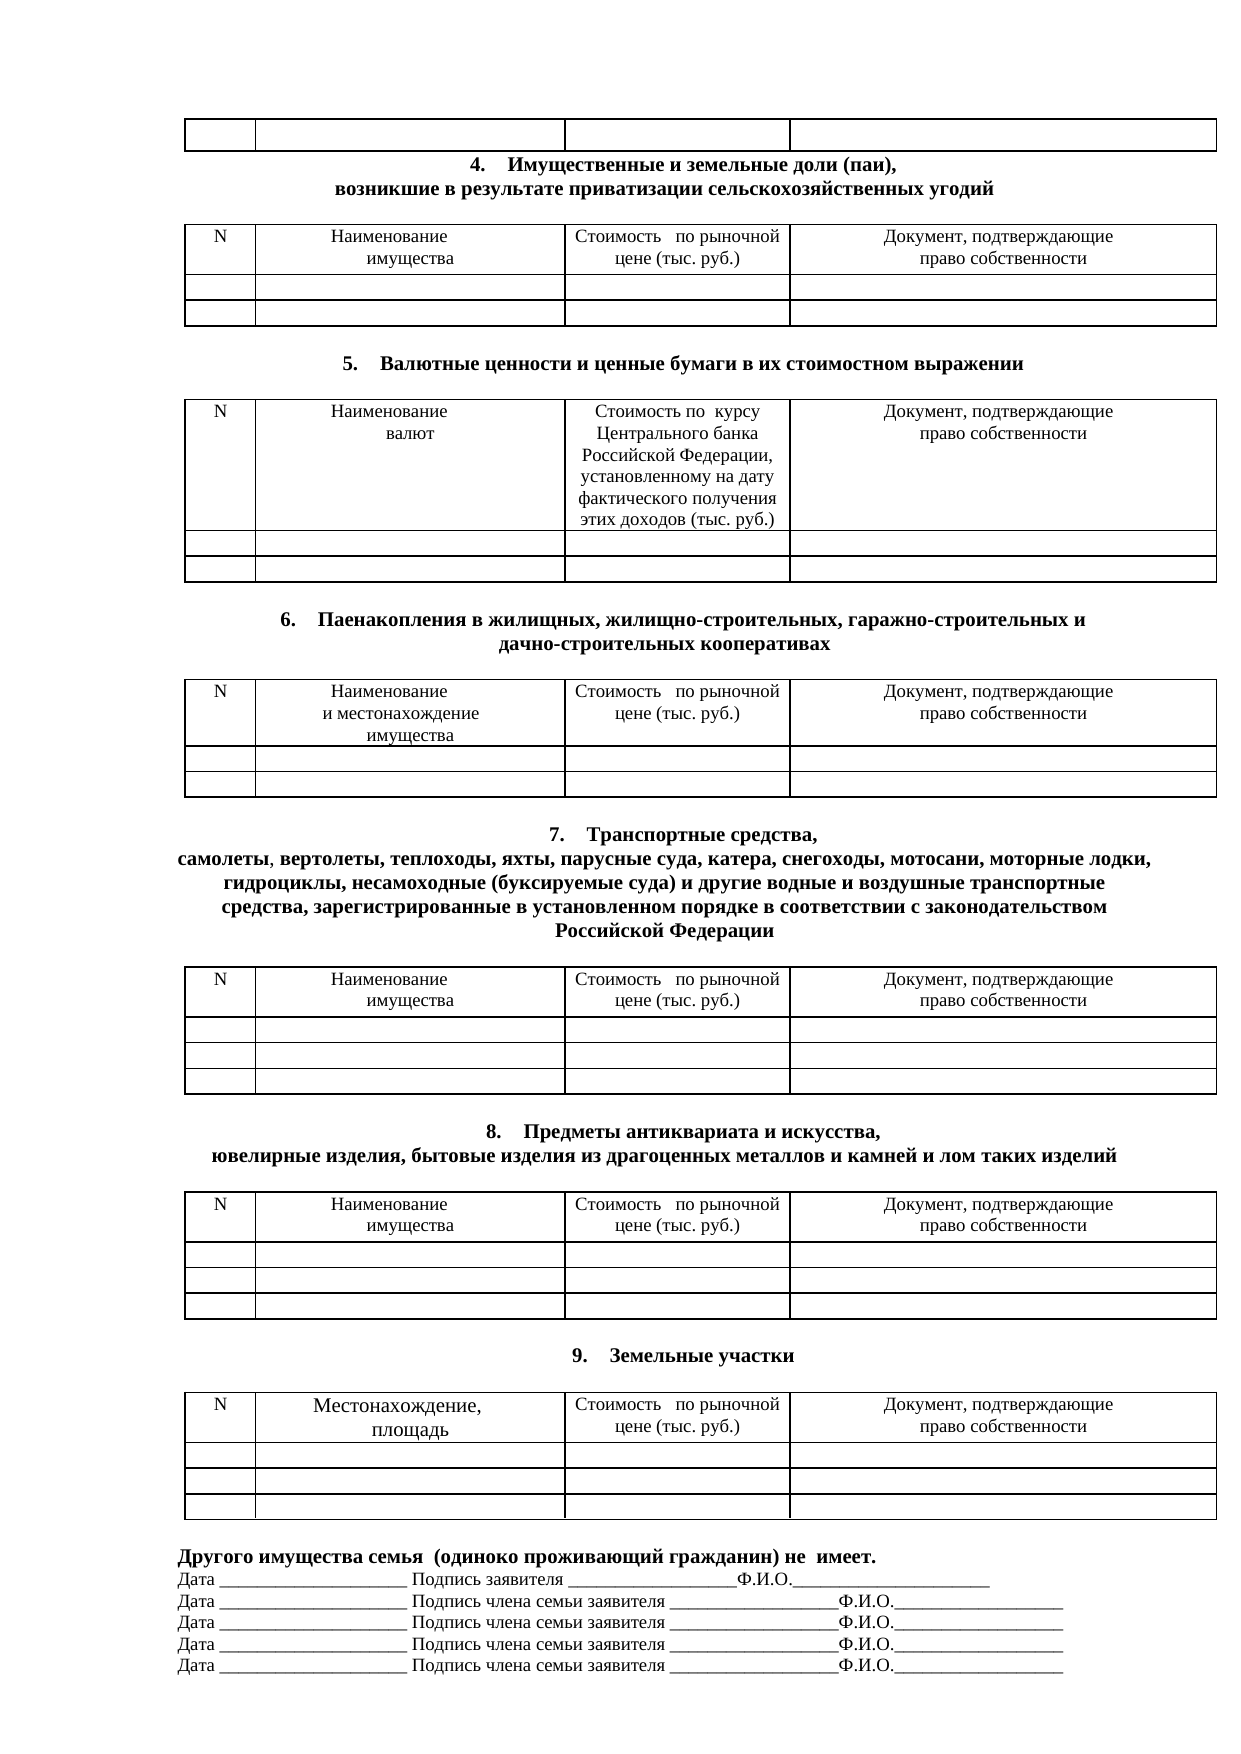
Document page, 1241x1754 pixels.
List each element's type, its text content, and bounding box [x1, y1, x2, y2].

table_cell [791, 772, 1216, 796]
table_header Документ, подтверждающие право собственности [791, 1193, 1216, 1241]
list Предметы антиквариата и искусства, [215, 1119, 1152, 1143]
table_header Стоимость по рыночной цене (тыс. руб.) [566, 680, 789, 745]
table_cell [256, 772, 564, 796]
table_cell [566, 1469, 789, 1493]
table_header Наименование имущества [256, 968, 564, 1016]
table_cell [566, 1443, 789, 1467]
table_cell [256, 1294, 564, 1318]
table_cell [566, 120, 789, 150]
table_cell [566, 1043, 789, 1067]
table_header Наименование и местонахождение имущества [256, 680, 564, 745]
table_header Стоимость по рыночной цене (тыс. руб.) [566, 225, 789, 274]
table_cell [256, 1268, 564, 1292]
table_cell [186, 1495, 255, 1518]
table_cell [566, 1294, 789, 1318]
table_cell [791, 1069, 1216, 1093]
table_cell [256, 1443, 564, 1467]
table_header N [186, 968, 255, 1016]
table_cell [186, 747, 255, 771]
table_header Местонахождение, площадь [256, 1393, 564, 1442]
table_cell [186, 1018, 255, 1042]
table_cell [186, 1469, 255, 1493]
table_header N [186, 680, 255, 745]
table_header Документ, подтверждающие право собственности [791, 1393, 1216, 1442]
text возникшие в результате приватизации сельскохозяйственных угодий [177, 176, 1152, 200]
table_header Наименование валют [256, 400, 564, 530]
table_cell [186, 301, 255, 325]
table_cell [791, 1495, 1216, 1518]
table_cell [256, 557, 564, 581]
table_cell [791, 120, 1216, 150]
text ювелирные изделия, бытовые изделия из драгоценных металлов и камней и лом таких изделий [177, 1143, 1152, 1167]
table_cell [256, 1043, 564, 1067]
list Транспортные средства, [215, 822, 1152, 846]
table_header Стоимость по рыночной цене (тыс. руб.) [566, 1193, 789, 1241]
table_header N [186, 1393, 255, 1442]
table_cell [566, 772, 789, 796]
table_cell [566, 1018, 789, 1042]
table_header Документ, подтверждающие право собственности [791, 225, 1216, 274]
table_cell [566, 301, 789, 325]
table_cell [186, 1268, 255, 1292]
text Другого имущества семья (одиноко проживающий гражданин) не имеет. [177, 1544, 1152, 1568]
table_cell [256, 275, 564, 299]
table_cell [791, 531, 1216, 555]
table_cell [791, 1243, 1216, 1267]
table_header Документ, подтверждающие право собственности [791, 400, 1216, 530]
table_cell [186, 772, 255, 796]
table_cell [791, 1043, 1216, 1067]
table_header N [186, 400, 255, 530]
text самолеты, вертолеты, теплоходы, яхты, парусные суда, катера, снегоходы, мотосани, моторные лодки, гидроциклы, несамоходные (буксируемые суда) и другие водные и воздушные транспортные средства, зарегистрированные в установленном порядке в соответствии с законодательством Российской Федерации [177, 846, 1152, 942]
table_cell [791, 557, 1216, 581]
table_cell [186, 1243, 255, 1267]
table_cell [256, 1243, 564, 1267]
list Паенакопления в жилищных, жилищно-строительных, гаражно-строительных и [215, 607, 1152, 631]
table_cell [791, 275, 1216, 299]
table_cell [256, 1018, 564, 1042]
table_cell [566, 1243, 789, 1267]
table_cell [256, 747, 564, 771]
table_header N [186, 225, 255, 274]
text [177, 1611, 1152, 1633]
table_cell [186, 120, 255, 150]
table_cell [566, 1268, 789, 1292]
table_header Наименование имущества [256, 225, 564, 274]
text Дата ____________________ Подпись заявителя __________________Ф.И.О._____________________ [177, 1568, 1152, 1590]
table_cell [256, 301, 564, 325]
table_cell [791, 301, 1216, 325]
table_header Документ, подтверждающие право собственности [791, 680, 1216, 745]
table_cell [186, 1443, 255, 1467]
list Земельные участки [215, 1343, 1152, 1367]
table_cell [566, 275, 789, 299]
table_cell [566, 531, 789, 555]
table_header Стоимость по рыночной цене (тыс. руб.) [566, 968, 789, 1016]
table_cell [566, 1069, 789, 1093]
table_cell [256, 120, 564, 150]
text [177, 1654, 1152, 1676]
table_cell [186, 1043, 255, 1067]
table_cell [566, 557, 789, 581]
table_cell [186, 1294, 255, 1318]
table_cell [791, 1294, 1216, 1318]
table_cell [256, 531, 564, 555]
table_cell [791, 747, 1216, 771]
table_cell [256, 1495, 564, 1518]
table_cell [186, 275, 255, 299]
table_cell [256, 1469, 564, 1493]
table_cell [791, 1469, 1216, 1493]
table_cell [791, 1443, 1216, 1467]
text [177, 1633, 1152, 1654]
table_cell [186, 1069, 255, 1093]
table_cell [791, 1268, 1216, 1292]
table_header Стоимость по курсу Центрального банка Российской Федерации, установленному на дату фактического получения этих доходов (тыс. руб.) [566, 400, 789, 530]
table_cell [256, 1069, 564, 1093]
table_cell [566, 1495, 789, 1518]
table_header Наименование имущества [256, 1193, 564, 1241]
table_cell [566, 747, 789, 771]
table_header Документ, подтверждающие право собственности [791, 968, 1216, 1016]
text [177, 1590, 1152, 1611]
table_header N [186, 1193, 255, 1241]
table_cell [186, 557, 255, 581]
table_cell [186, 531, 255, 555]
text дачно-строительных кооперативах [177, 631, 1152, 655]
table_cell [791, 1018, 1216, 1042]
table_header Стоимость по рыночной цене (тыс. руб.) [566, 1393, 789, 1442]
list Имущественные и земельные доли (паи), [215, 152, 1152, 176]
list Валютные ценности и ценные бумаги в их стоимостном выражении [215, 351, 1152, 375]
